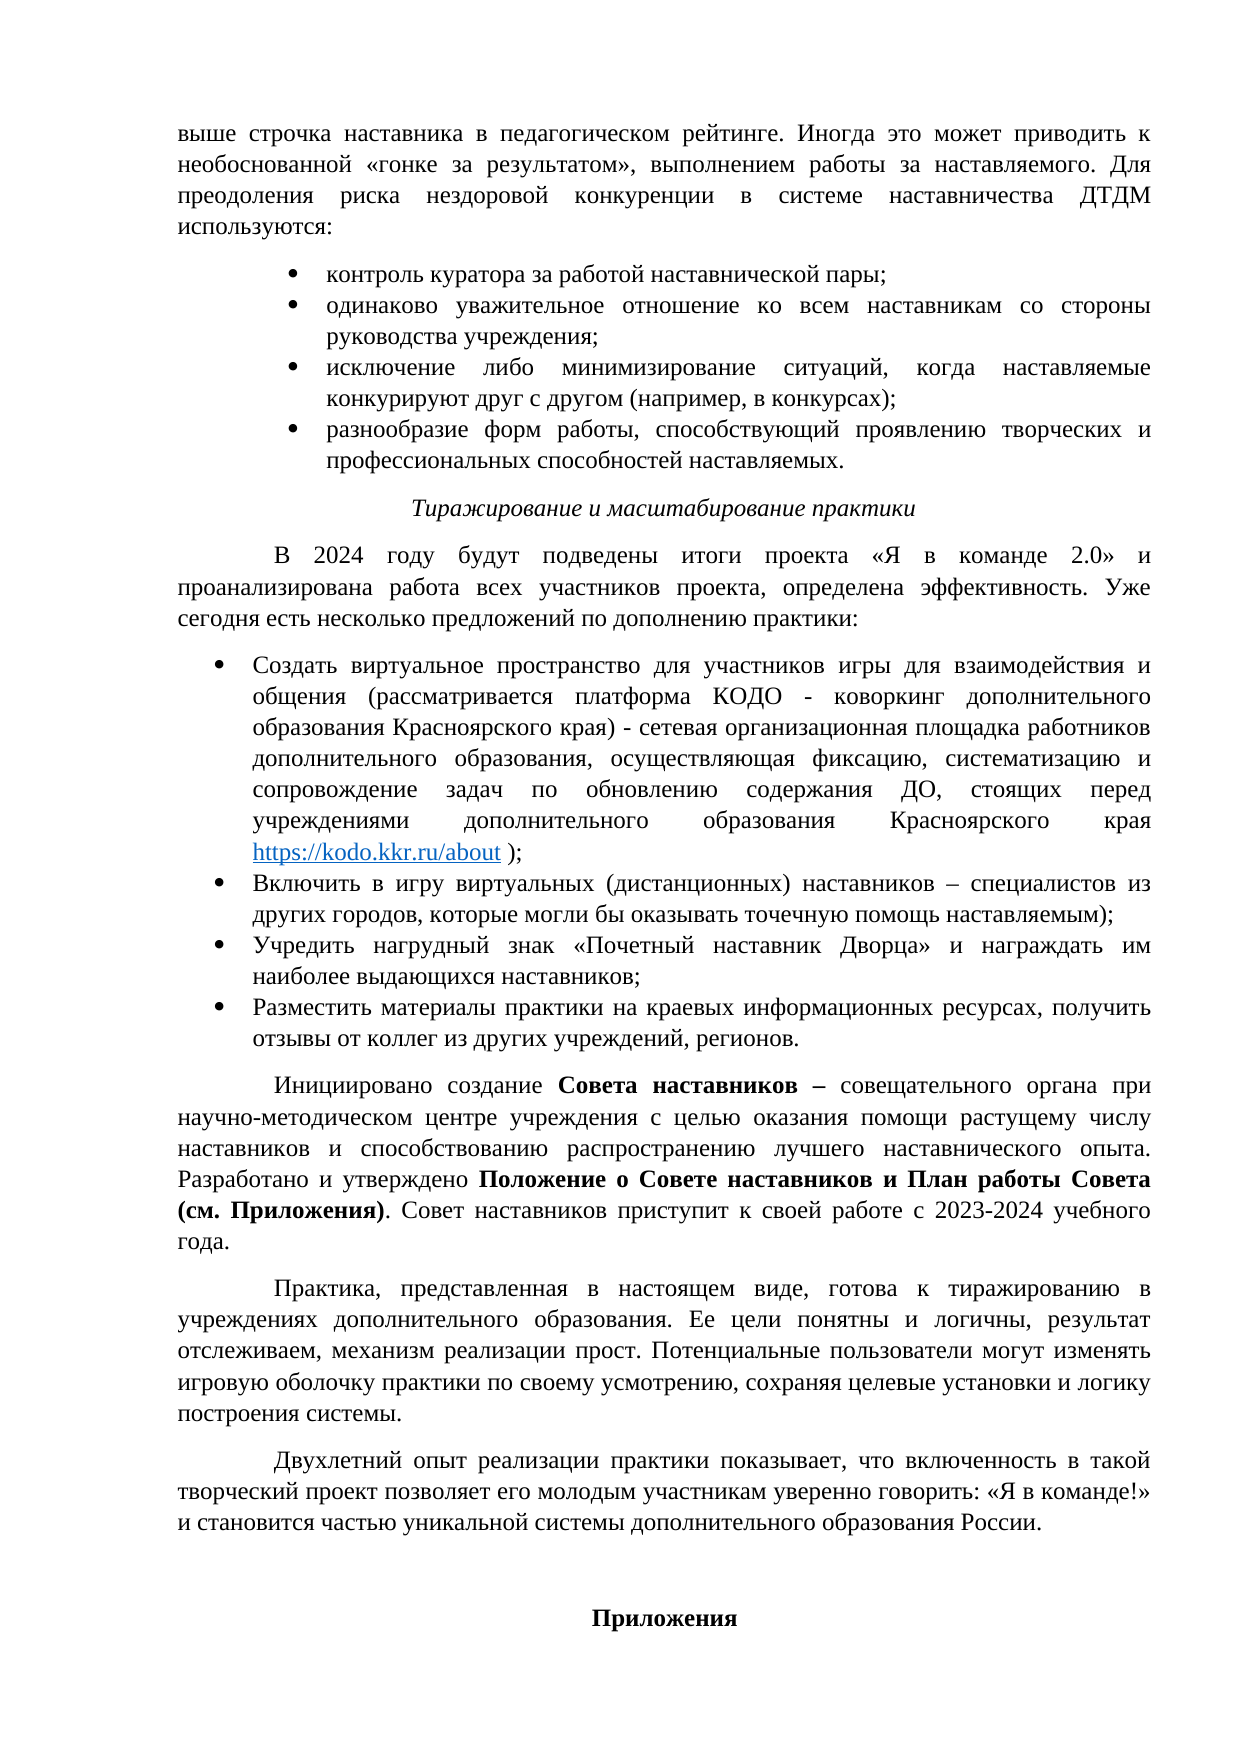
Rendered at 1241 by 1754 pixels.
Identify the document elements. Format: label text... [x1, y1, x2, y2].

list разнообразие форм работы, способствующий проявлению творческих и профессиональных способностей наставляемых. [288, 414, 1152, 474]
list одинаково уважительное отношение ко всем наставникам со стороны руководства учреждения; [288, 290, 1152, 350]
list Создать виртуальное пространство для участников игры для взаимодействия и общения (рассматривается платформа КОДО - коворкинг дополнительного образования Красноярского края) - сетевая организационная площадка работников дополнительного образования, осуществляющая фиксацию, систематизацию и сопровождение задач по обновлению содержания ДО, стоящих перед учреждениями дополнительного образования Красноярского края https://kodo.kkr.ru/about ); [215, 650, 1152, 865]
list Учредить нагрудный знак «Почетный наставник Дворца» и награждать им наиболее выдающихся наставников; [215, 930, 1152, 989]
text Инициировано создание Совета наставников – совещательного органа при научно-методическом центре учреждения с целью оказания помощи растущему числу наставников и способствованию распространению лучшего наставнического опыта. Разработано и утверждено Положение о Совете наставников и План работы Совета (см. Приложения). Совет наставников приступит к своей работе с 2023-2024 учебного года. [177, 1071, 1152, 1254]
text Практика, представленная в настоящем виде, готова к тиражированию в учреждениях дополнительного образования. Ее цели понятны и логичны, результат отслеживаем, механизм реализации прост. Потенциальные пользователи могут изменять игровую оболочку практики по своему усмотрению, сохраняя целевые установки и логику построения системы. [177, 1273, 1152, 1426]
list Включить в игру виртуальных (дистанционных) наставников – специалистов из других городов, которые могли бы оказывать точечную помощь наставляемым); [215, 868, 1152, 927]
text Двухлетний опыт реализации практики показывает, что включенность в такой творческий проект позволяет его молодым участникам уверенно говорить: «Я в команде!» и становится частью уникальной системы дополнительного образования России. [177, 1445, 1152, 1536]
text Приложения [177, 1603, 1152, 1632]
text Тиражирование и масштабирование практики [177, 493, 1152, 522]
list Разместить материалы практики на краевых информационных ресурсах, получить отзывы от коллег из других учреждений, регионов. [215, 992, 1152, 1052]
text В 2024 году будут подведены итоги проекта «Я в команде 2.0» и проанализирована работа всех участников проекта, определена эффективность. Уже сегодня есть несколько предложений по дополнению практики: [177, 541, 1152, 631]
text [177, 118, 1152, 240]
list исключение либо минимизирование ситуаций, когда наставляемые конкурируют друг с другом (например, в конкурсах); [288, 352, 1152, 412]
list контроль куратора за работой наставнической пары; [288, 259, 1152, 288]
